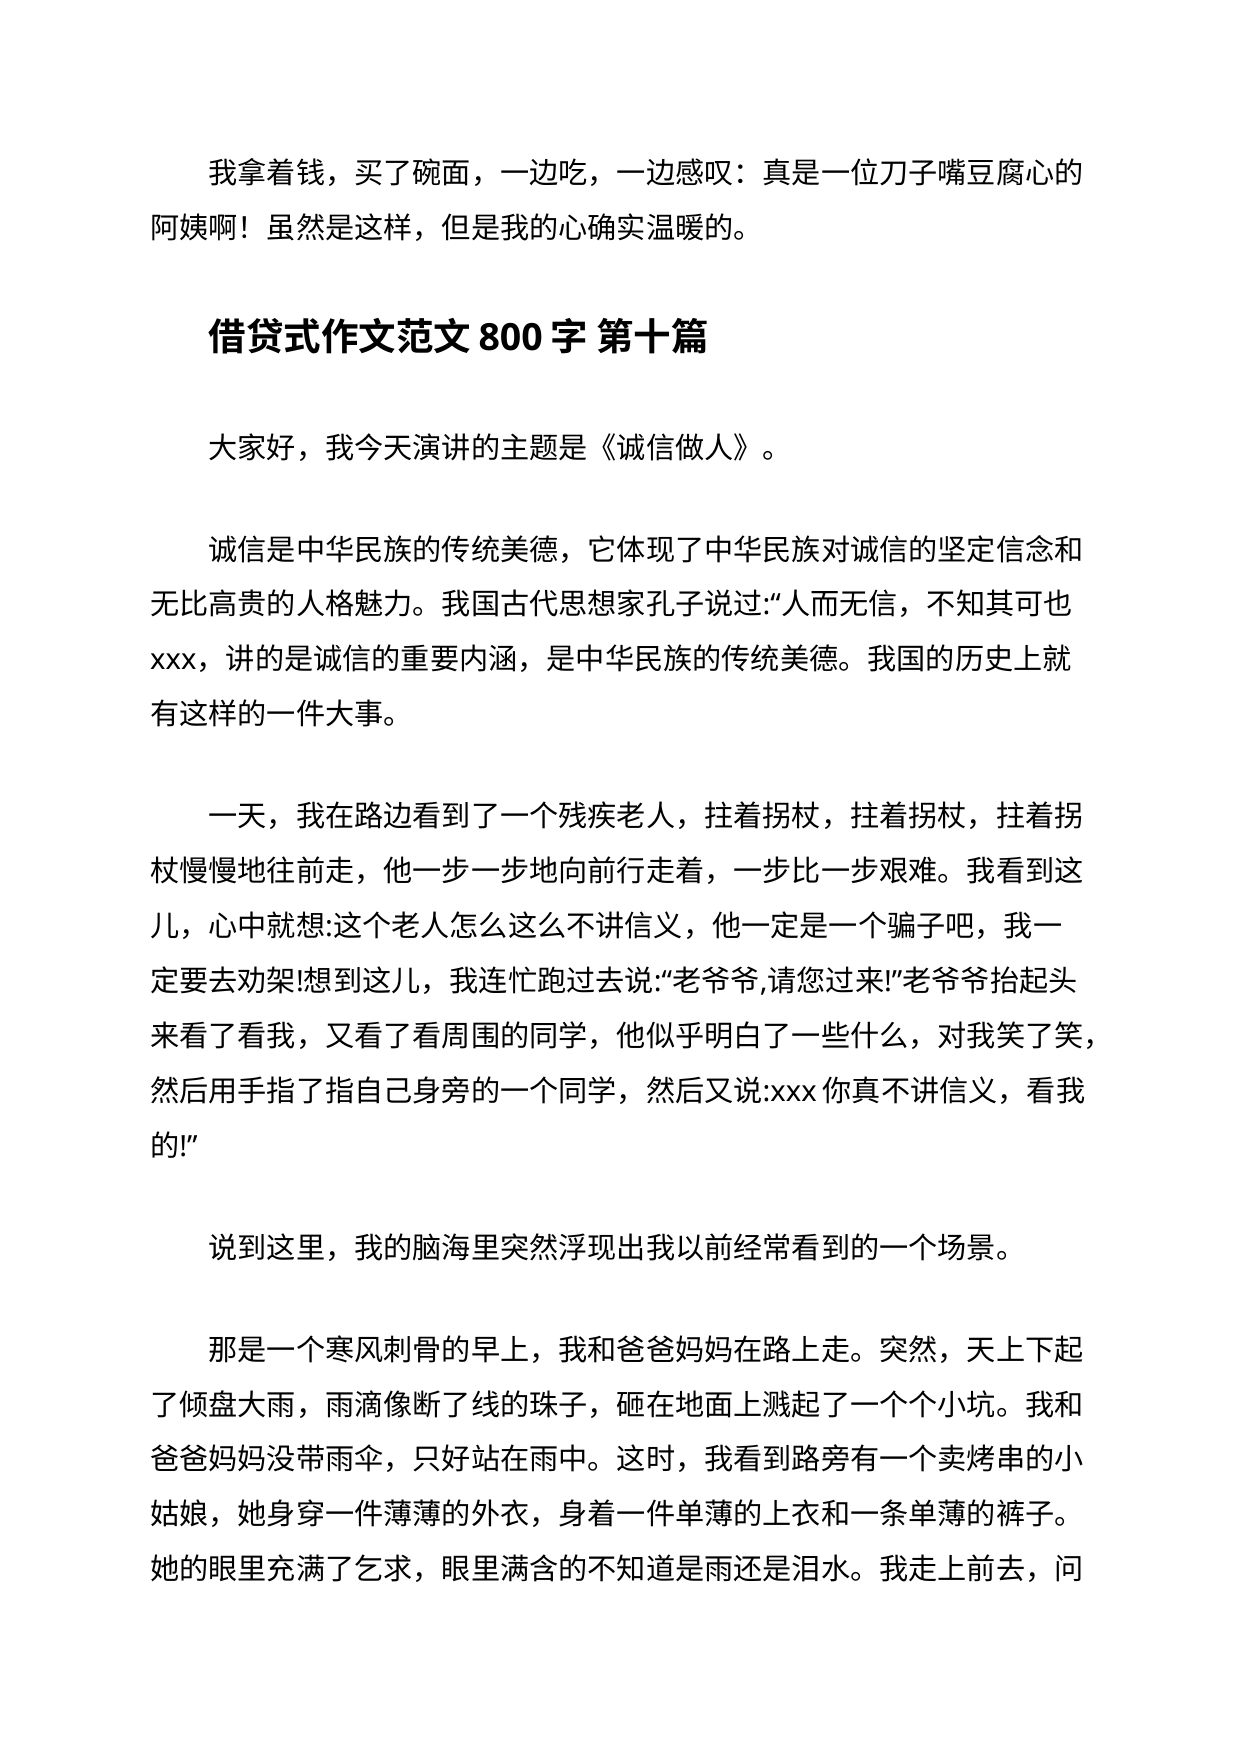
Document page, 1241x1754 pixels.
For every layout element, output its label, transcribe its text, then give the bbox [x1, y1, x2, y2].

text 诚信是中华民族的传统美德，它体现了中华民族对诚信的坚定信念和无比高贵的人格魅力。我国古代思想家孔子说过:“人而无信，不知其可也xxx，讲的是诚信的重要内涵，是中华民族的传统美德。我国的历史上就有这样的一件大事。 [150, 526, 1090, 733]
text 大家好，我今天演讲的主题是《诚信做人》。 [150, 424, 1090, 467]
text 借贷式作文范文800字 第十篇 [150, 307, 1090, 361]
text 说到这里，我的脑海里突然浮现出我以前经常看到的一个场景。 [150, 1224, 1090, 1267]
text 一天，我在路边看到了一个残疾老人，拄着拐杖，拄着拐杖，拄着拐杖慢慢地往前走，他一步一步地向前行走着，一步比一步艰难。我看到这儿，心中就想:这个老人怎么这么不讲信义，他一定是一个骗子吧，我一定要去劝架!想到这儿，我连忙跑过去说:“老爷爷,请您过来!”老爷爷抬起头来看了看我，又看了看周围的同学，他似乎明白了一些什么，对我笑了笑，然后用手指了指自己身旁的一个同学，然后又说:xxx你真不讲信义，看我的!” [150, 793, 1090, 1165]
text 我拿着钱，买了碗面，一边吃，一边感叹：真是一位刀子嘴豆腐心的阿姨啊！虽然是这样，但是我的心确实温暖的。 [150, 150, 1090, 247]
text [150, 1326, 1090, 1588]
